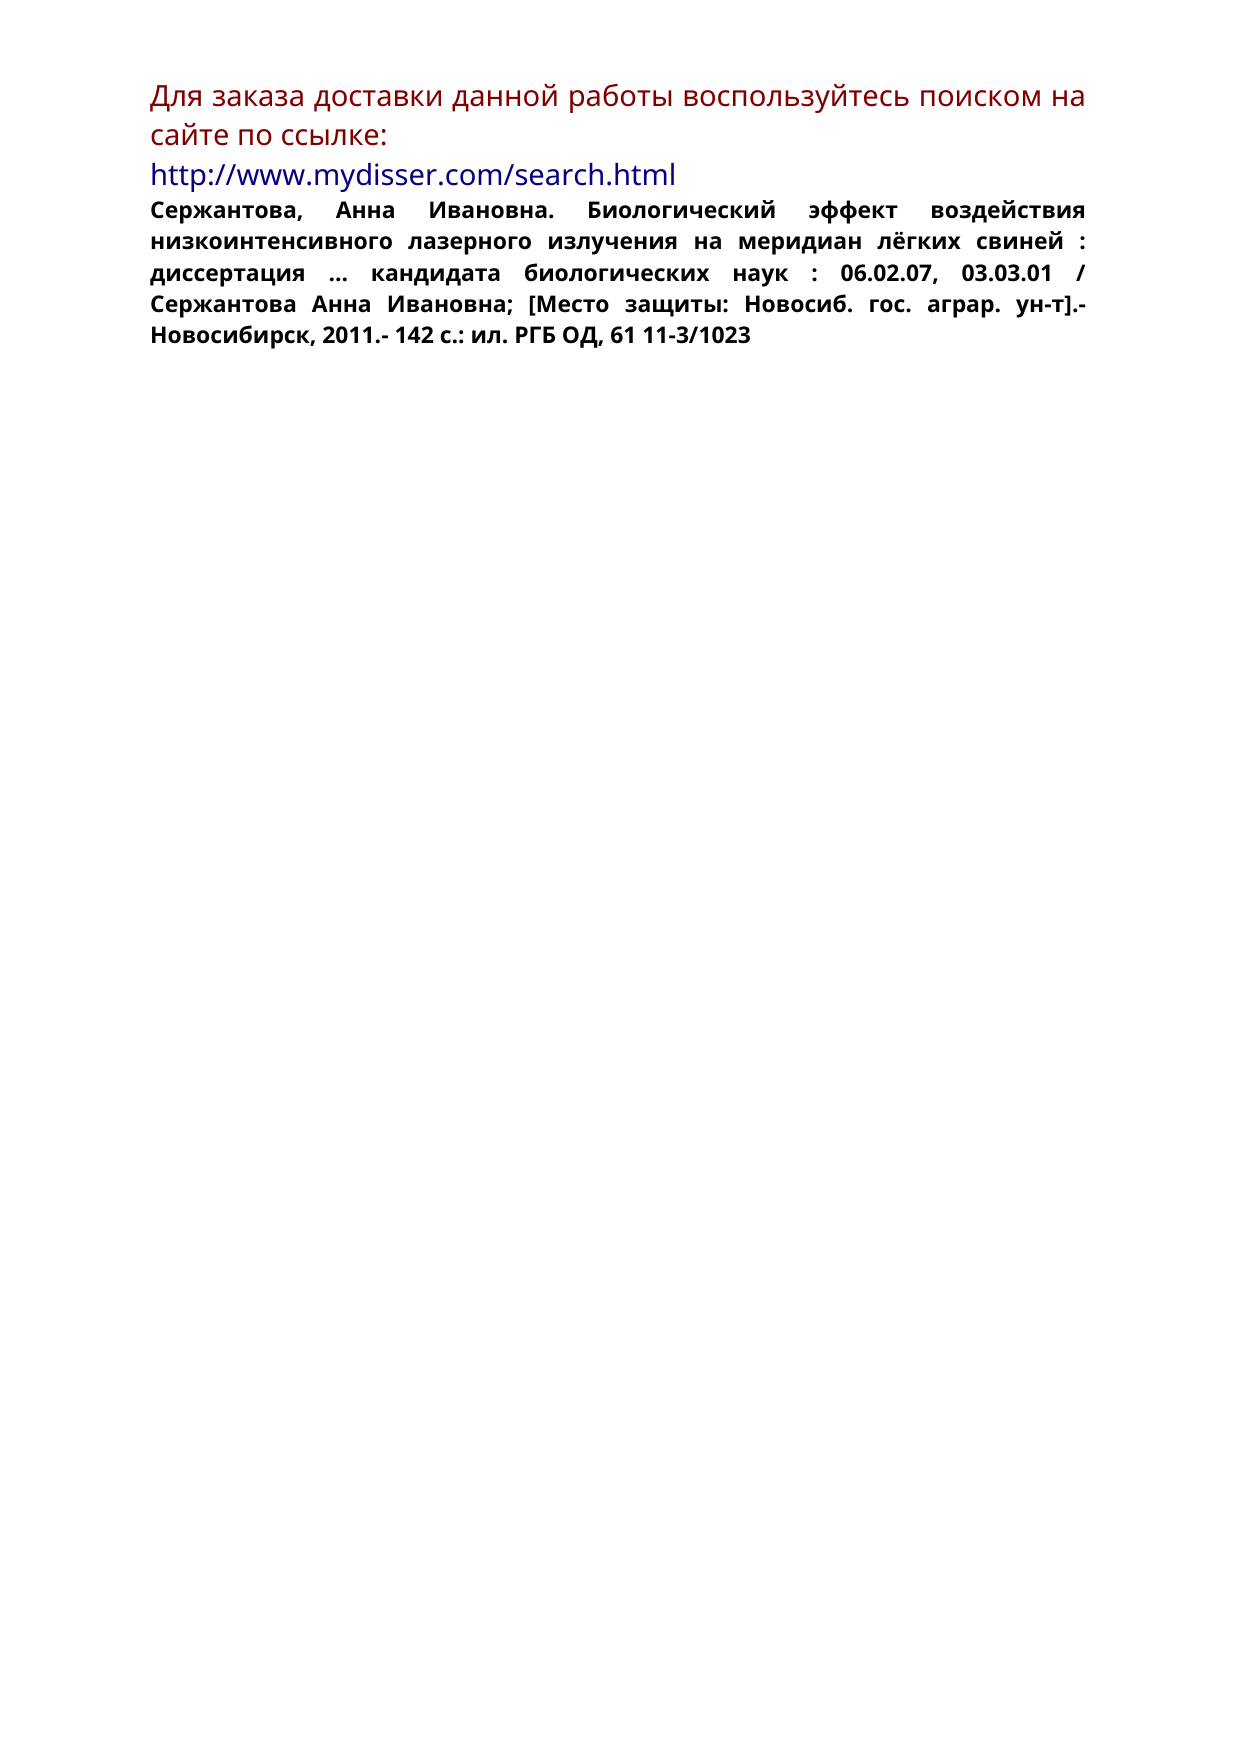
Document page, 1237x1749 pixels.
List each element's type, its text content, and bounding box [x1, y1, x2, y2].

text Сержантова, Анна Ивановна. Биологический эффект воздействия низкоинтенсивного лазерного излучения на меридиан лёгких свиней : диссертация ... кандидата биологических наук : 06.02.07, 03.03.01 / Сержантова Анна Ивановна; [Место защиты: Новосиб. гос. аграр. ун-т].- Новосибирск, 2011.- 142 с.: ил. РГБ ОД, 61 11-3/1023 [150, 194, 1086, 350]
